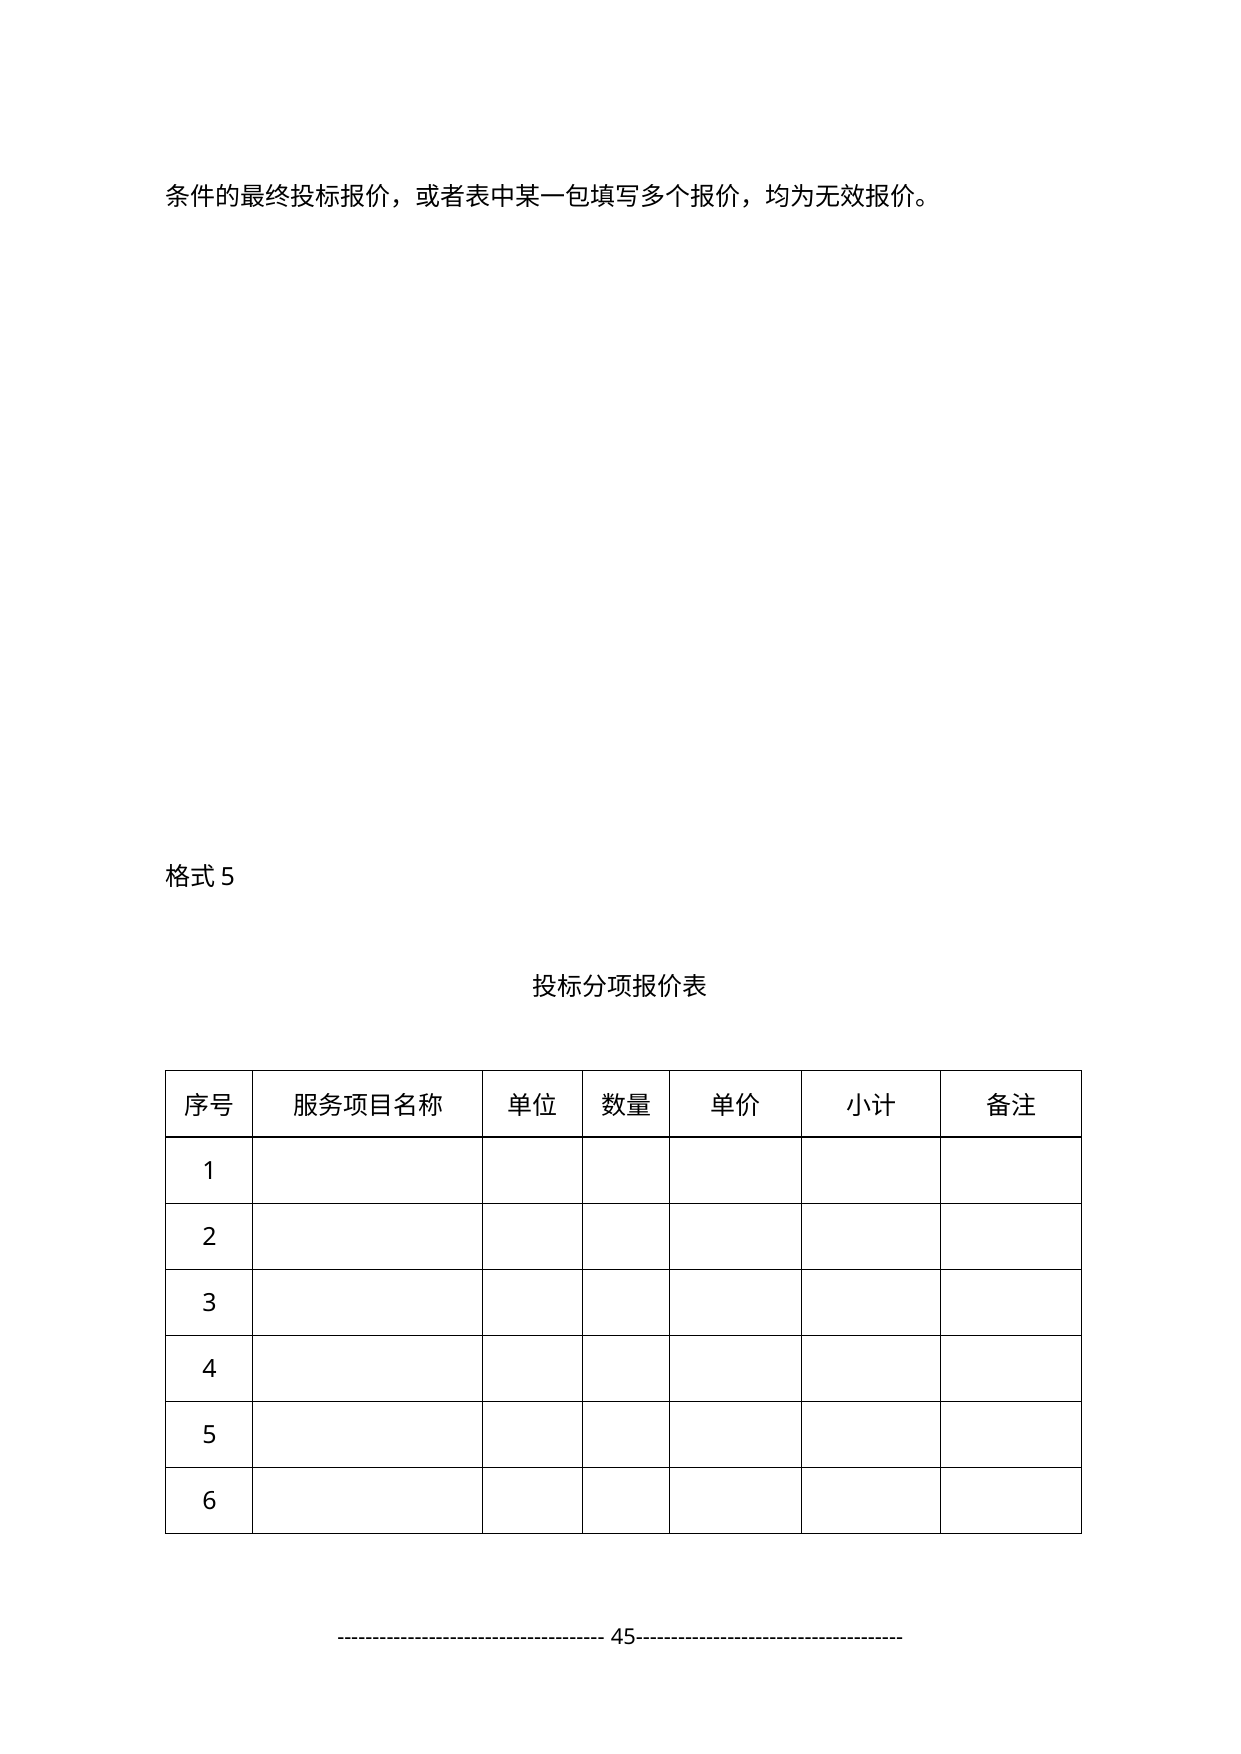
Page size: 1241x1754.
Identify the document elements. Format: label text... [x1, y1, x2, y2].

table_header 服务项目名称 [253, 1071, 482, 1136]
table_cell [802, 1468, 940, 1533]
table_cell 2 [166, 1204, 252, 1268]
table_header 小计 [802, 1071, 940, 1136]
table_cell [941, 1402, 1081, 1467]
table_header 单价 [670, 1071, 801, 1136]
table_cell [253, 1468, 482, 1533]
table_cell 5 [166, 1402, 252, 1467]
table_cell [941, 1204, 1081, 1268]
table_header 备注 [941, 1071, 1081, 1136]
table_cell [802, 1270, 940, 1334]
table_cell [941, 1138, 1081, 1202]
table_cell [670, 1204, 801, 1268]
table_cell [802, 1402, 940, 1467]
table_cell [583, 1468, 669, 1533]
table_cell [253, 1204, 482, 1268]
table_cell [583, 1138, 669, 1202]
table_cell [483, 1468, 582, 1533]
table_cell [483, 1138, 582, 1202]
table_cell [253, 1270, 482, 1334]
table_cell [670, 1468, 801, 1533]
table_cell [802, 1336, 940, 1401]
table_cell [941, 1270, 1081, 1334]
table_cell [253, 1402, 482, 1467]
table_cell [583, 1336, 669, 1401]
table_cell [941, 1468, 1081, 1533]
table_cell [802, 1138, 940, 1202]
table_cell [583, 1270, 669, 1334]
table_cell 1 [166, 1138, 252, 1202]
table_cell [583, 1204, 669, 1268]
table_cell 6 [166, 1468, 252, 1533]
table_cell [670, 1336, 801, 1401]
table_cell [583, 1402, 669, 1467]
table_cell [483, 1402, 582, 1467]
table_header 单位 [483, 1071, 582, 1136]
table_cell [670, 1402, 801, 1467]
table_cell 3 [166, 1270, 252, 1334]
text 格式5 [165, 842, 1075, 907]
table_cell [253, 1138, 482, 1202]
table_header 数量 [583, 1071, 669, 1136]
table_cell [802, 1204, 940, 1268]
table_cell 4 [166, 1336, 252, 1401]
table_cell [483, 1204, 582, 1268]
table_cell [253, 1336, 482, 1401]
table_cell [483, 1336, 582, 1401]
subtitle 投标分项报价表 [165, 952, 1075, 1017]
table_header 序号 [166, 1071, 252, 1136]
table_cell [670, 1138, 801, 1202]
table_cell [483, 1270, 582, 1334]
table_cell [941, 1336, 1081, 1401]
table_cell [670, 1270, 801, 1334]
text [165, 162, 1075, 227]
